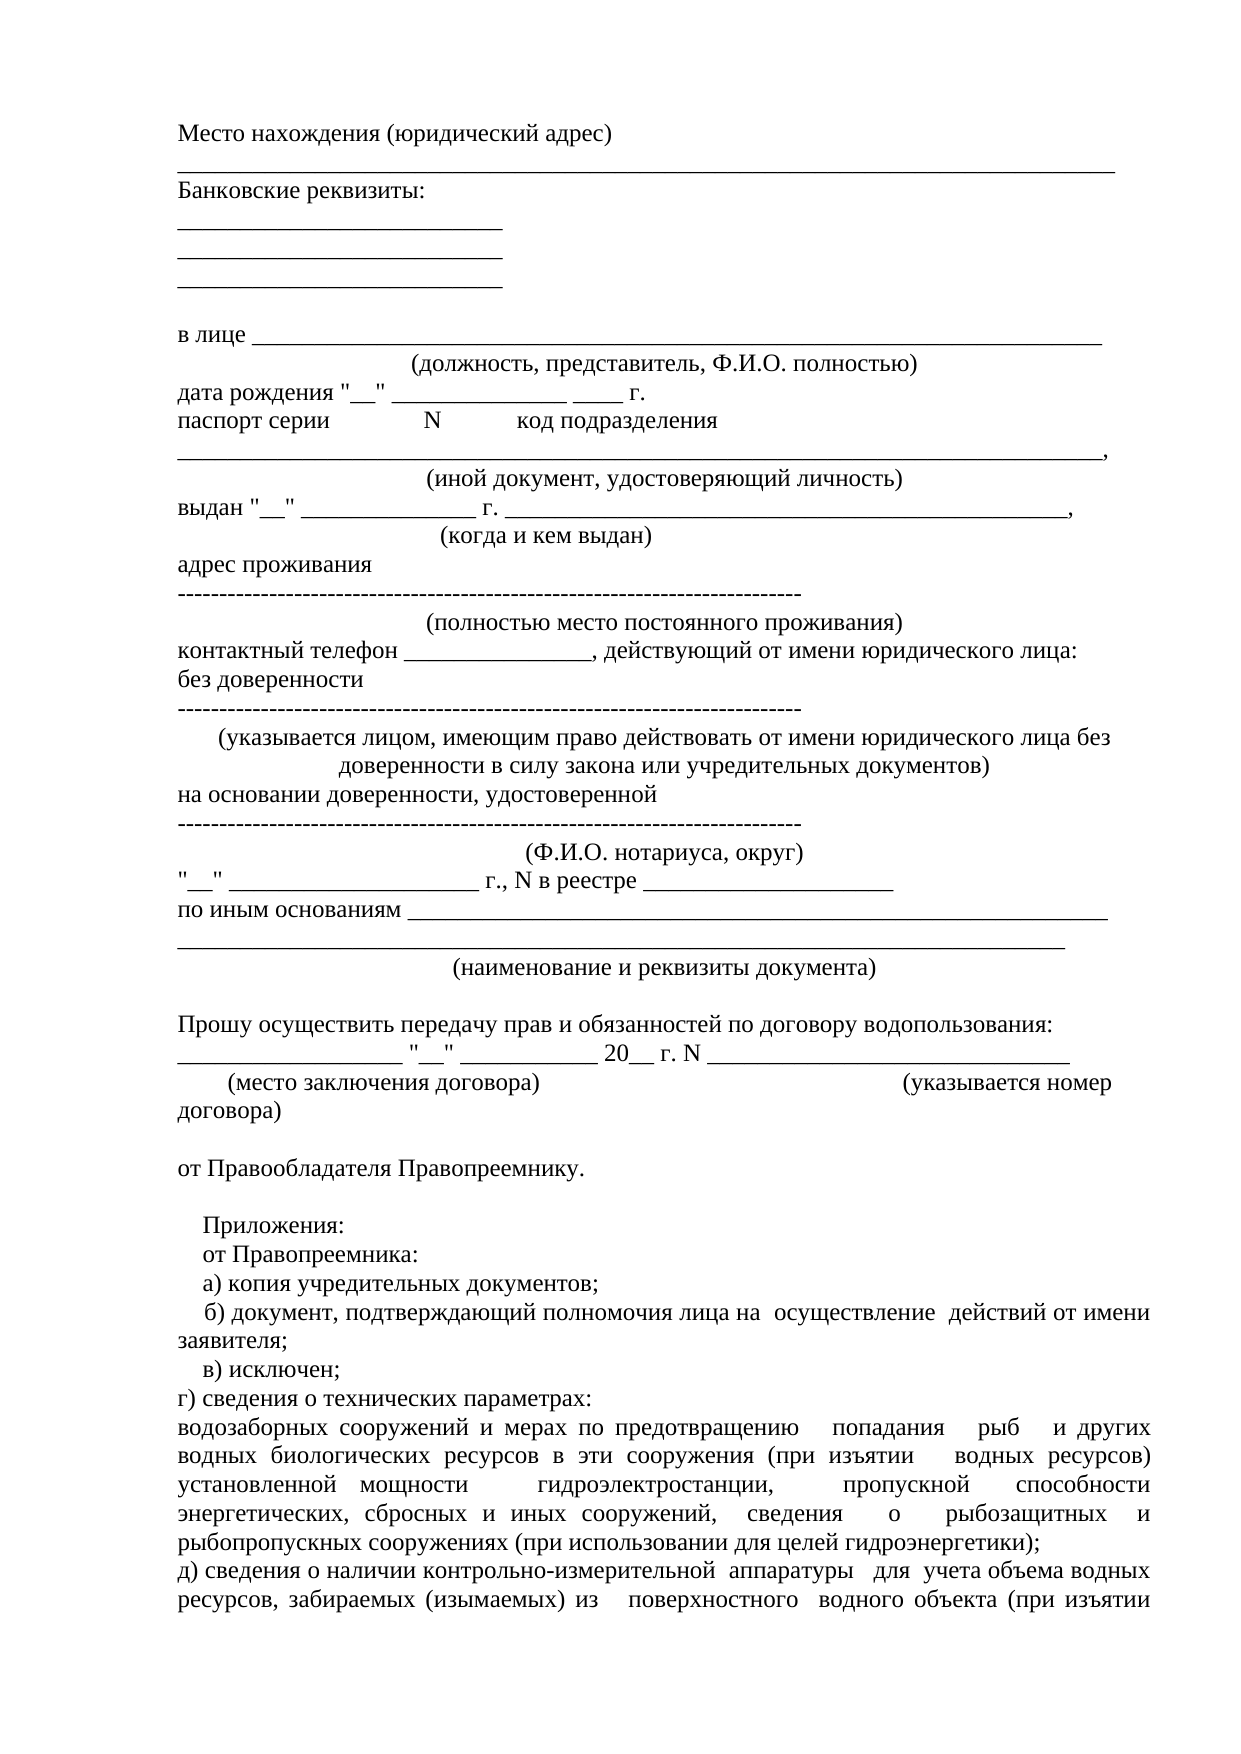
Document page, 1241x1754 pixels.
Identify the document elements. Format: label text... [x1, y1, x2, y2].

text --------------------------------------------------------------------------- [177, 808, 1152, 837]
text от Правопреемника: [177, 1239, 1152, 1268]
text (когда и кем выдан) [177, 521, 1152, 549]
text (наименование и реквизиты документа) [177, 952, 1152, 981]
text адрес проживания [177, 549, 1152, 578]
text ___________________________________________________________________________ [177, 147, 1152, 176]
text выдан "__" ______________ г. _____________________________________________, [177, 492, 1152, 521]
text от Правообладателя Правопреемнику. [177, 1153, 1152, 1182]
text __________________________ [177, 262, 1152, 291]
text (указывается лицом, имеющим право действовать от имени юридического лица без доверенности в силу закона или учредительных документов) [177, 722, 1152, 779]
text без доверенности [177, 664, 1152, 693]
text г) сведения о технических параметрах: [177, 1383, 1152, 1412]
text (иной документ, удостоверяющий личность) [177, 463, 1152, 492]
text (должность, представитель, Ф.И.О. полностью) [177, 348, 1152, 377]
text Банковские реквизиты: [177, 176, 1152, 204]
text на основании доверенности, удостоверенной [177, 779, 1152, 808]
text (Ф.И.О. нотариуса, округ) [177, 837, 1152, 866]
text "__" ____________________ г., N в реестре ____________________ [177, 866, 1152, 894]
text __________________________ [177, 233, 1152, 262]
text (место заключения договора) (указывается номер договора) [177, 1067, 1152, 1124]
text __________________________________________________________________________, [177, 434, 1152, 463]
text Место нахождения (юридический адрес) [177, 118, 1152, 147]
text __________________________ [177, 204, 1152, 233]
text Приложения: [177, 1211, 1152, 1239]
text паспорт серии N код подразделения [177, 406, 1152, 434]
text в лице ____________________________________________________________________ [177, 319, 1152, 348]
text б) документ, подтверждающий полномочия лица на осуществление действий от имени заявителя; [177, 1297, 1152, 1354]
text Прошу осуществить передачу прав и обязанностей по договору водопользования: [177, 1009, 1152, 1038]
text _______________________________________________________________________ [177, 923, 1152, 952]
text __________________ "__" ___________ 20__ г. N _____________________________ [177, 1038, 1152, 1067]
text дата рождения "__" ______________ ____ г. [177, 377, 1152, 406]
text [177, 1556, 1152, 1613]
text а) копия учредительных документов; [177, 1268, 1152, 1297]
text по иным основаниям ________________________________________________________ [177, 894, 1152, 923]
text (полностью место постоянного проживания) [177, 607, 1152, 636]
text в) исключен; [177, 1354, 1152, 1383]
text --------------------------------------------------------------------------- [177, 693, 1152, 722]
text контактный телефон _______________, действующий от имени юридического лица: [177, 636, 1152, 664]
text --------------------------------------------------------------------------- [177, 578, 1152, 607]
text водозаборных сооружений и мерах по предотвращению попадания рыб и других водных биологических ресурсов в эти сооружения (при изъятии водных ресурсов) установленной мощности гидроэлектростанции, пропускной способности энергетических, сбросных и иных сооружений, сведения о рыбозащитных и рыбопропускных сооружениях (при использовании для целей гидроэнергетики); [177, 1412, 1152, 1556]
